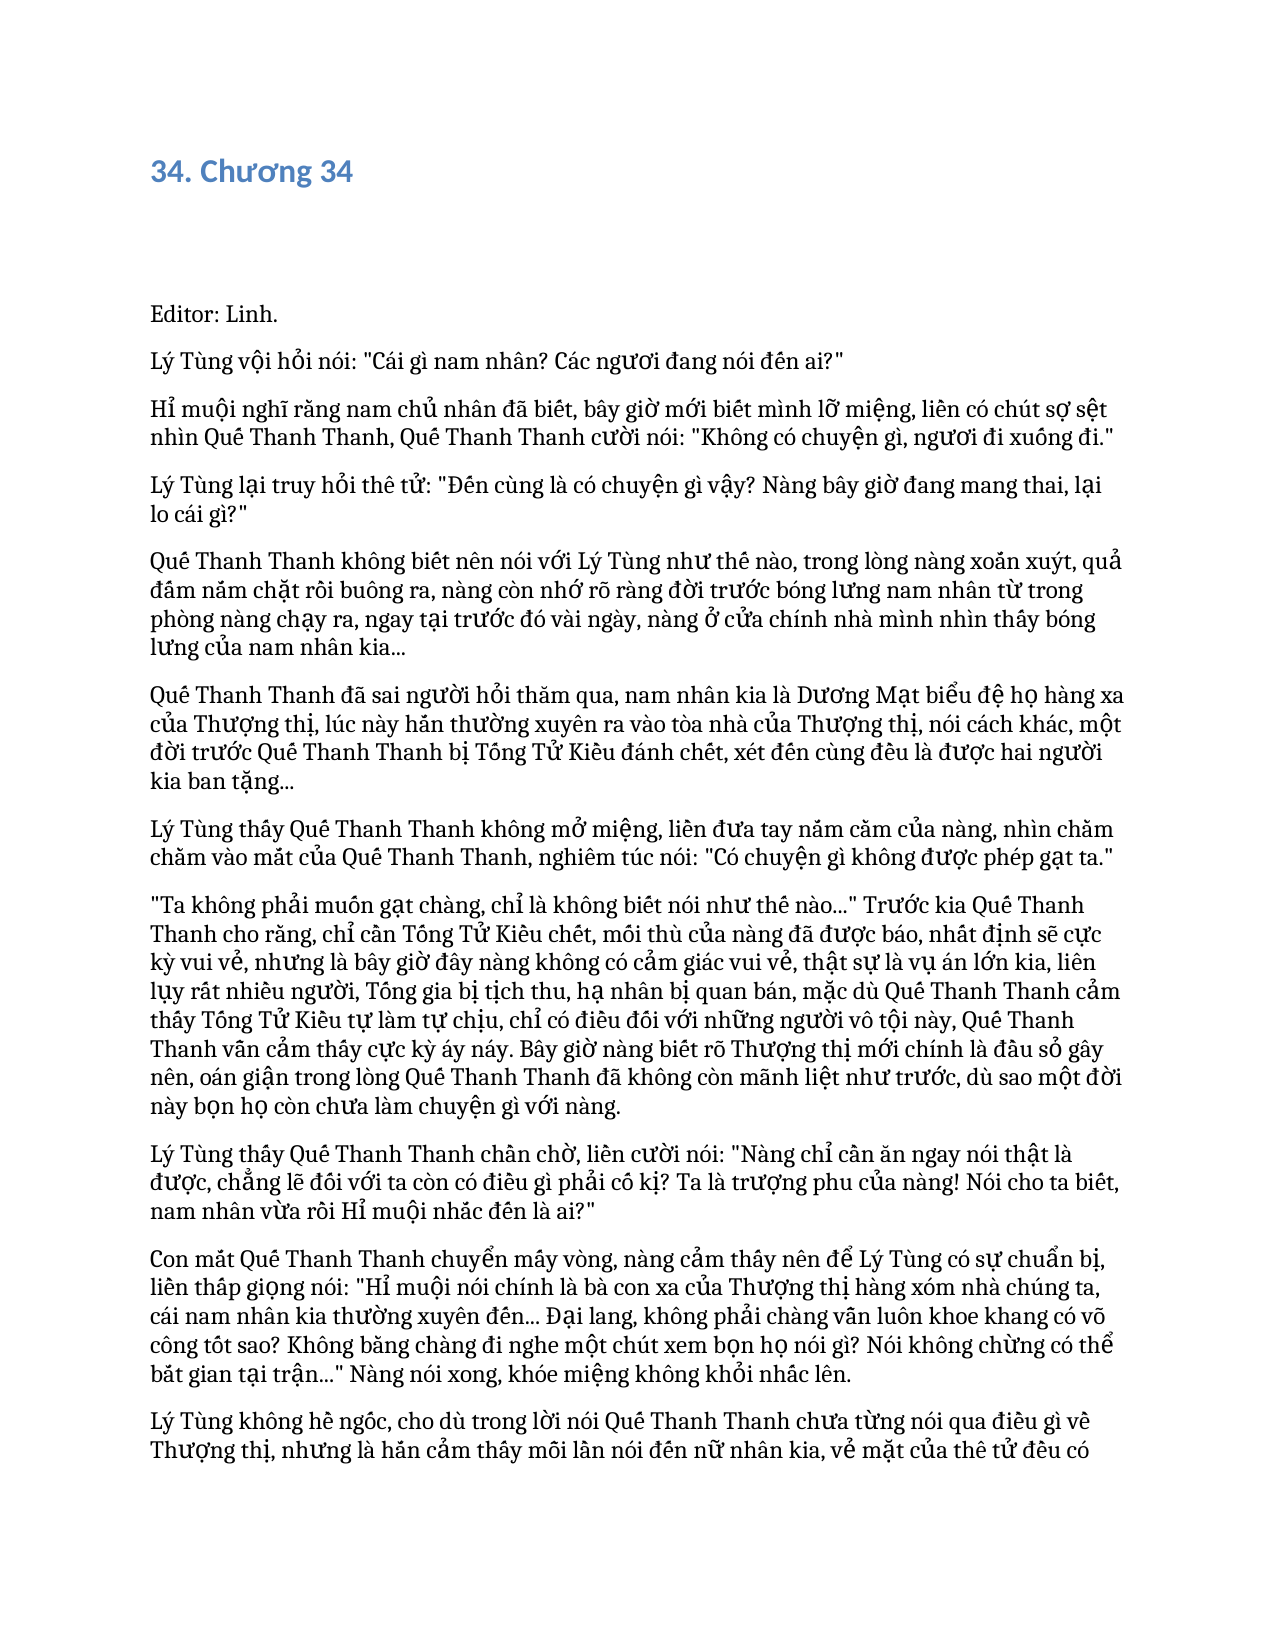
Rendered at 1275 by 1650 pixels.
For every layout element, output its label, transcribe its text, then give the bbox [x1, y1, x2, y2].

text Lý Tùng vội hỏi nói: "Cái gì nam nhân? Các ngươi đang nói đến ai?" [150, 347, 1125, 376]
text Quế Thanh Thanh không biết nên nói với Lý Tùng như thế nào, trong lòng nàng xoắn xuýt, quả đấm nắm chặt rồi buông ra, nàng còn nhớ rõ ràng đời trước bóng lưng nam nhân từ trong phòng nàng chạy ra, ngay tại trước đó vài ngày, nàng ở cửa chính nhà mình nhìn thấy bóng lưng của nam nhân kia... [150, 547, 1125, 662]
text Lý Tùng thấy Quế Thanh Thanh không mở miệng, liền đưa tay nắm cằm của nàng, nhìn chằm chằm vào mắt của Quế Thanh Thanh, nghiêm túc nói: "Có chuyện gì không được phép gạt ta." [150, 814, 1125, 872]
subtitle 34. Chương 34 [150, 150, 1125, 191]
text Con mắt Quế Thanh Thanh chuyển mấy vòng, nàng cảm thấy nên để Lý Tùng có sự chuẩn bị, liền thấp giọng nói: "Hỉ muội nói chính là bà con xa của Thượng thị hàng xóm nhà chúng ta, cái nam nhân kia thường xuyên đến... Đại lang, không phải chàng vẫn luôn khoe khang có võ công tốt sao? Không bằng chàng đi nghe một chút xem bọn họ nói gì? Nói không chừng có thể bắt gian tại trận..." Nàng nói xong, khóe miệng không khỏi nhấc lên. [150, 1244, 1125, 1388]
text Quế Thanh Thanh đã sai người hỏi thăm qua, nam nhân kia là Dương Mạt biểu đệ họ hàng xa của Thượng thị, lúc này hắn thường xuyên ra vào tòa nhà của Thượng thị, nói cách khác, một đời trước Quế Thanh Thanh bị Tống Tử Kiều đánh chết, xét đến cùng đều là được hai người kia ban tặng... [150, 681, 1125, 796]
text Editor: Linh. [150, 299, 1125, 328]
text Lý Tùng lại truy hỏi thê tử: "Đến cùng là có chuyện gì vậy? Nàng bây giờ đang mang thai, lại lo cái gì?" [150, 471, 1125, 528]
text Lý Tùng thấy Quế Thanh Thanh chần chờ, liền cười nói: "Nàng chỉ cần ăn ngay nói thật là được, chẳng lẽ đối với ta còn có điều gì phải cố kị? Ta là trượng phu của nàng! Nói cho ta biết, nam nhân vừa rồi Hỉ muội nhắc đến là ai?" [150, 1139, 1125, 1226]
text "Ta không phải muốn gạt chàng, chỉ là không biết nói như thế nào..." Trước kia Quế Thanh Thanh cho rằng, chỉ cần Tống Tử Kiều chết, mối thù của nàng đã được báo, nhất định sẽ cực kỳ vui vẻ, nhưng là bây giờ đây nàng không có cảm giác vui vẻ, thật sự là vụ án lớn kia, liên lụy rất nhiều người, Tống gia bị tịch thu, hạ nhân bị quan bán, mặc dù Quế Thanh Thanh cảm thấy Tống Tử Kiều tự làm tự chịu, chỉ có điều đối với những người vô tội này, Quế Thanh Thanh vẫn cảm thấy cực kỳ áy náy. Bây giờ nàng biết rõ Thượng thị mới chính là đầu sỏ gây nên, oán giận trong lòng Quế Thanh Thanh đã không còn mãnh liệt như trước, dù sao một đời này bọn họ còn chưa làm chuyện gì với nàng. [150, 891, 1125, 1121]
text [150, 1407, 1125, 1464]
text Hỉ muội nghĩ rằng nam chủ nhân đã biết, bây giờ mới biết mình lỡ miệng, liền có chút sợ sệt nhìn Quế Thanh Thanh, Quế Thanh Thanh cười nói: "Không có chuyện gì, ngươi đi xuống đi." [150, 394, 1125, 452]
